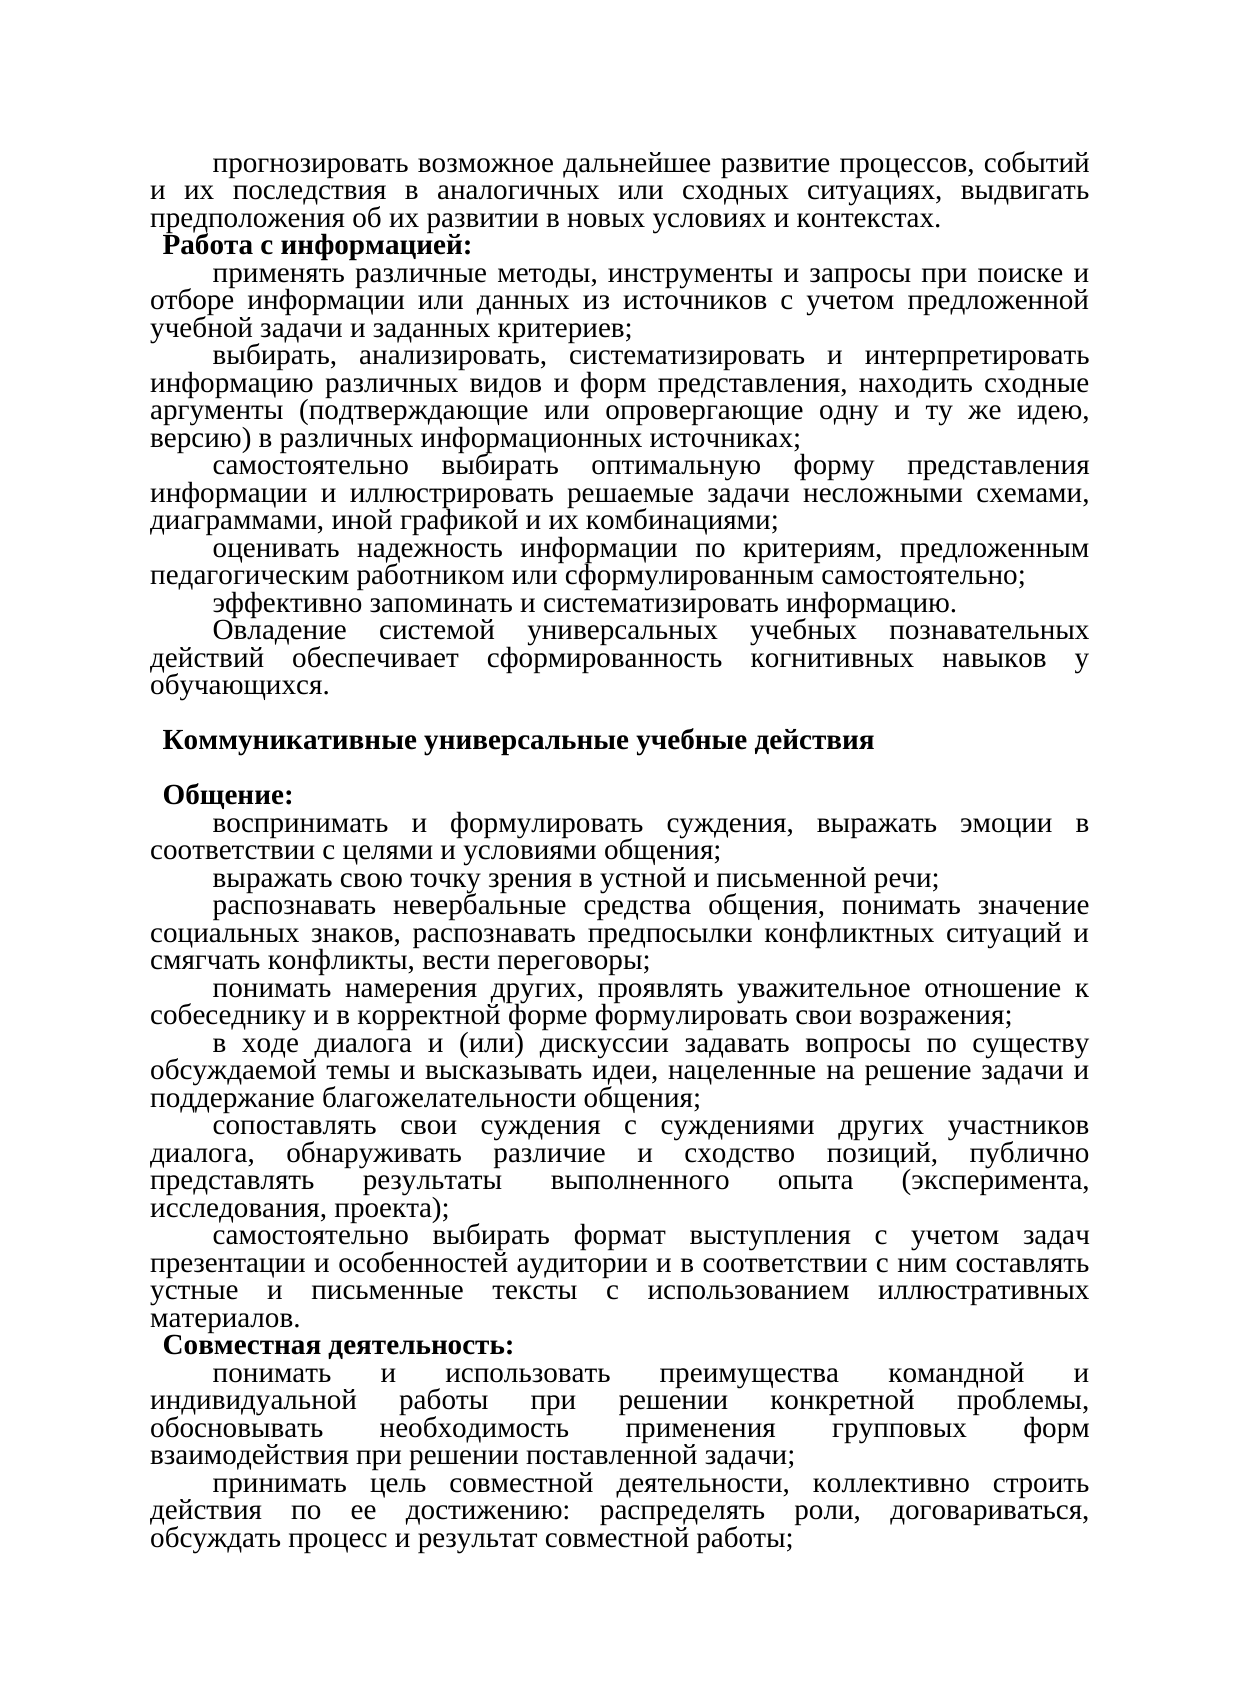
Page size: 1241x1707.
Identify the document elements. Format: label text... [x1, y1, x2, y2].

text применять различные методы, инструменты и запросы при поиске и отборе информации или данных из источников с учетом предложенной учебной задачи и заданных критериев; [150, 260, 1090, 342]
text выражать свою точку зрения в устной и письменной речи; [150, 865, 1090, 892]
text в ходе диалога и (или) дискуссии задавать вопросы по существу обсуждаемой темы и высказывать идеи, нацеленные на решение задачи и поддержание благожелательности общения; [150, 1030, 1090, 1112]
text самостоятельно выбирать оптимальную форму представления информации и иллюстрировать решаемые задачи несложными схемами, диаграммами, иной графикой и их комбинациями; [150, 452, 1090, 535]
text принимать цель совместной деятельности, коллективно строить действия по ее достижению: распределять роли, договариваться, обсуждать процесс и результат совместной работы; [150, 1470, 1090, 1552]
text выбирать, анализировать, систематизировать и интерпретировать информацию различных видов и форм представления, находить сходные аргументы (подтверждающие или опровергающие одну и ту же идею, версию) в различных информационных источниках; [150, 342, 1090, 452]
text понимать намерения других, проявлять уважительное отношение к собеседнику и в корректной форме формулировать свои возражения; [150, 975, 1090, 1030]
text Общение: [162, 782, 1090, 810]
text сопоставлять свои суждения с суждениями других участников диалога, обнаруживать различие и сходство позиций, публично представлять результаты выполненного опыта (эксперимента, исследования, проекта); [150, 1112, 1090, 1222]
text Овладение системой универсальных учебных познавательных действий обеспечивает сформированность когнитивных навыков у обучающихся. [150, 617, 1090, 700]
text распознавать невербальные средства общения, понимать значение социальных знаков, распознавать предпосылки конфликтных ситуаций и смягчать конфликты, вести переговоры; [150, 892, 1090, 975]
text понимать и использовать преимущества командной и индивидуальной работы при решении конкретной проблемы, обосновывать необходимость применения групповых форм взаимодействия при решении поставленной задачи; [150, 1360, 1090, 1470]
text Совместная деятельность: [162, 1332, 1090, 1360]
text Коммуникативные универсальные учебные действия [162, 727, 1090, 755]
text воспринимать и формулировать суждения, выражать эмоции в соответствии с целями и условиями общения; [150, 810, 1090, 865]
text эффективно запоминать и систематизировать информацию. [150, 590, 1090, 617]
text прогнозировать возможное дальнейшее развитие процессов, событий и их последствия в аналогичных или сходных ситуациях, выдвигать предположения об их развитии в новых условиях и контекстах. [150, 150, 1090, 232]
text Работа с информацией: [162, 232, 1090, 260]
text самостоятельно выбирать формат выступления с учетом задач презентации и особенностей аудитории и в соответствии с ним составлять устные и письменные тексты с использованием иллюстративных материалов. [150, 1222, 1090, 1332]
text оценивать надежность информации по критериям, предложенным педагогическим работником или сформулированным самостоятельно; [150, 535, 1090, 590]
